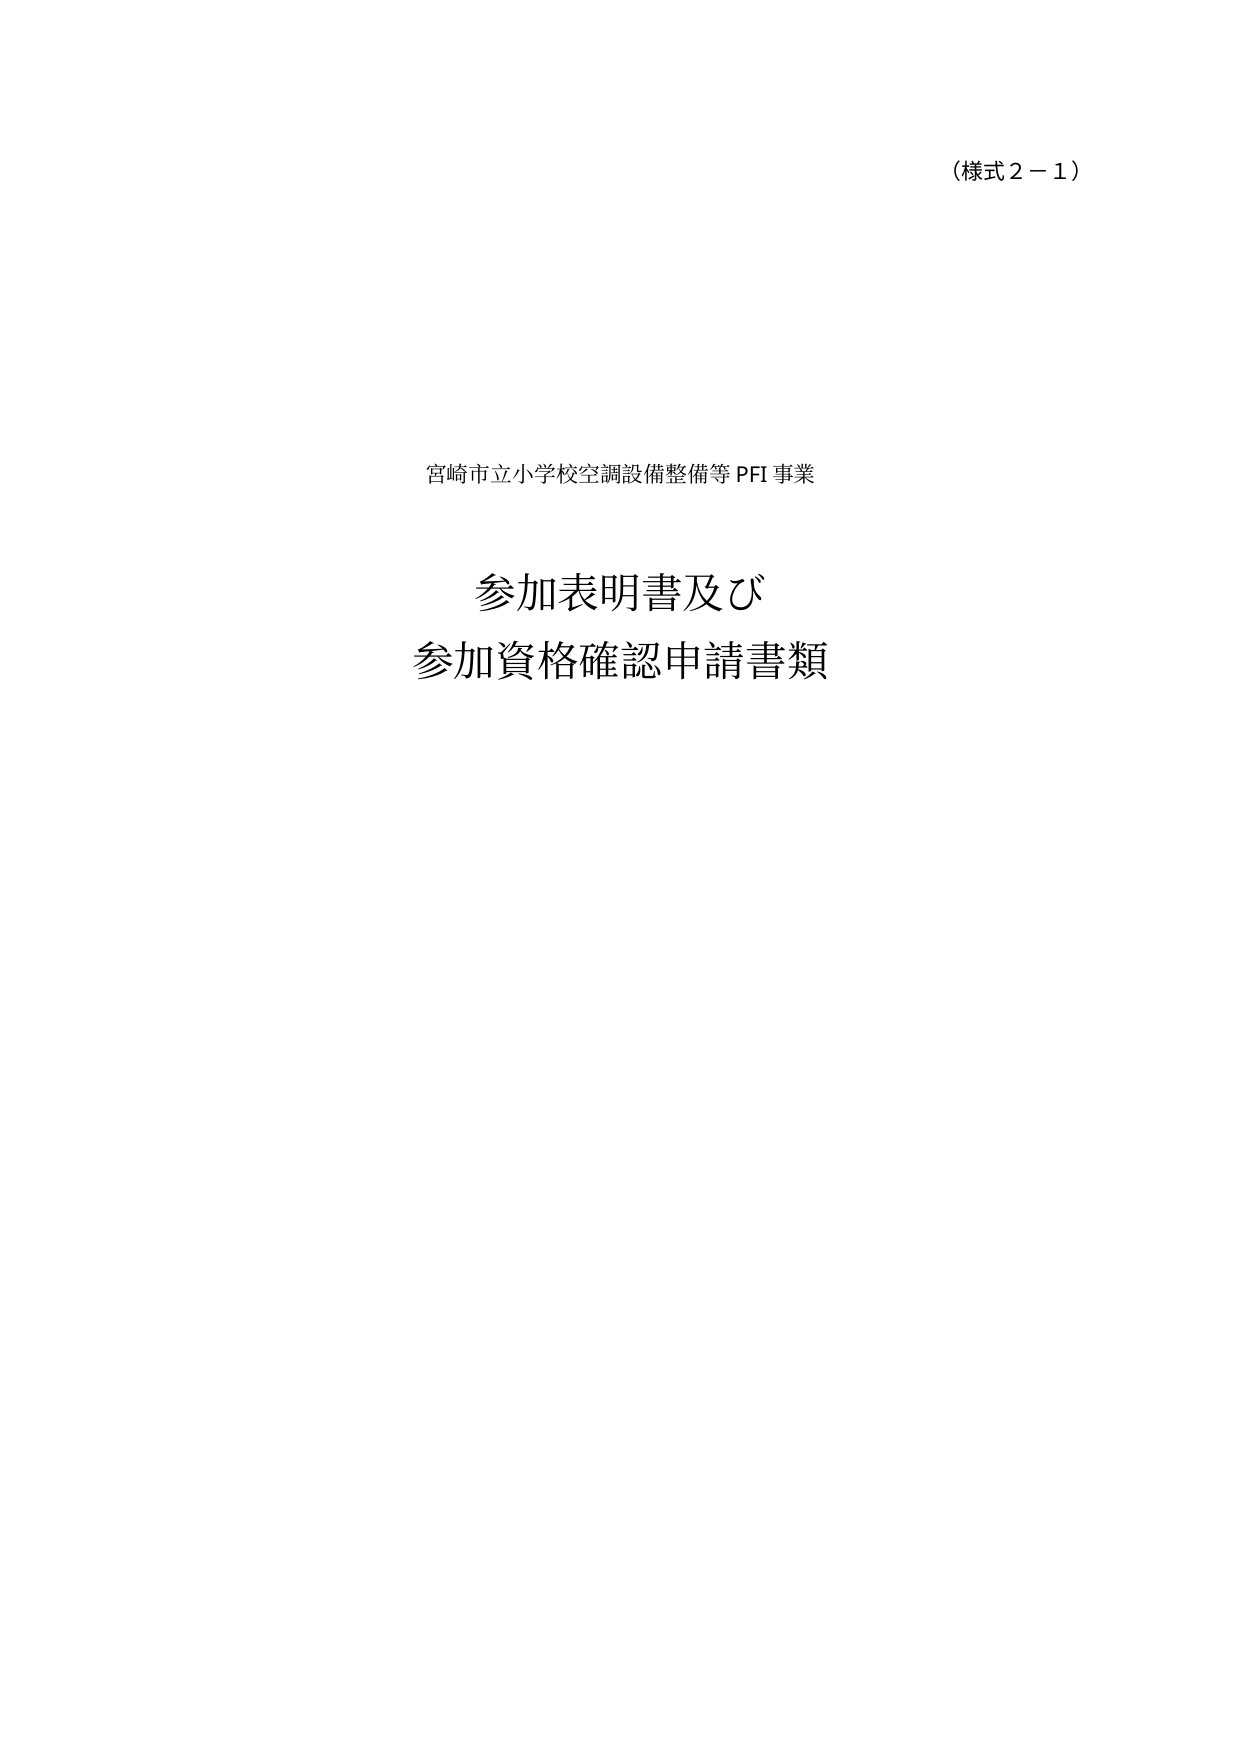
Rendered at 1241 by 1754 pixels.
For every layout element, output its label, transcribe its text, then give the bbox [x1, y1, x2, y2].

text 宮崎市立小学校空調設備整備等PFI事業 [148, 456, 1092, 490]
text （様式２－１） [148, 153, 1092, 187]
text 参加表明書及び [148, 557, 1092, 624]
text 参加資格確認申請書類 [148, 624, 1092, 692]
